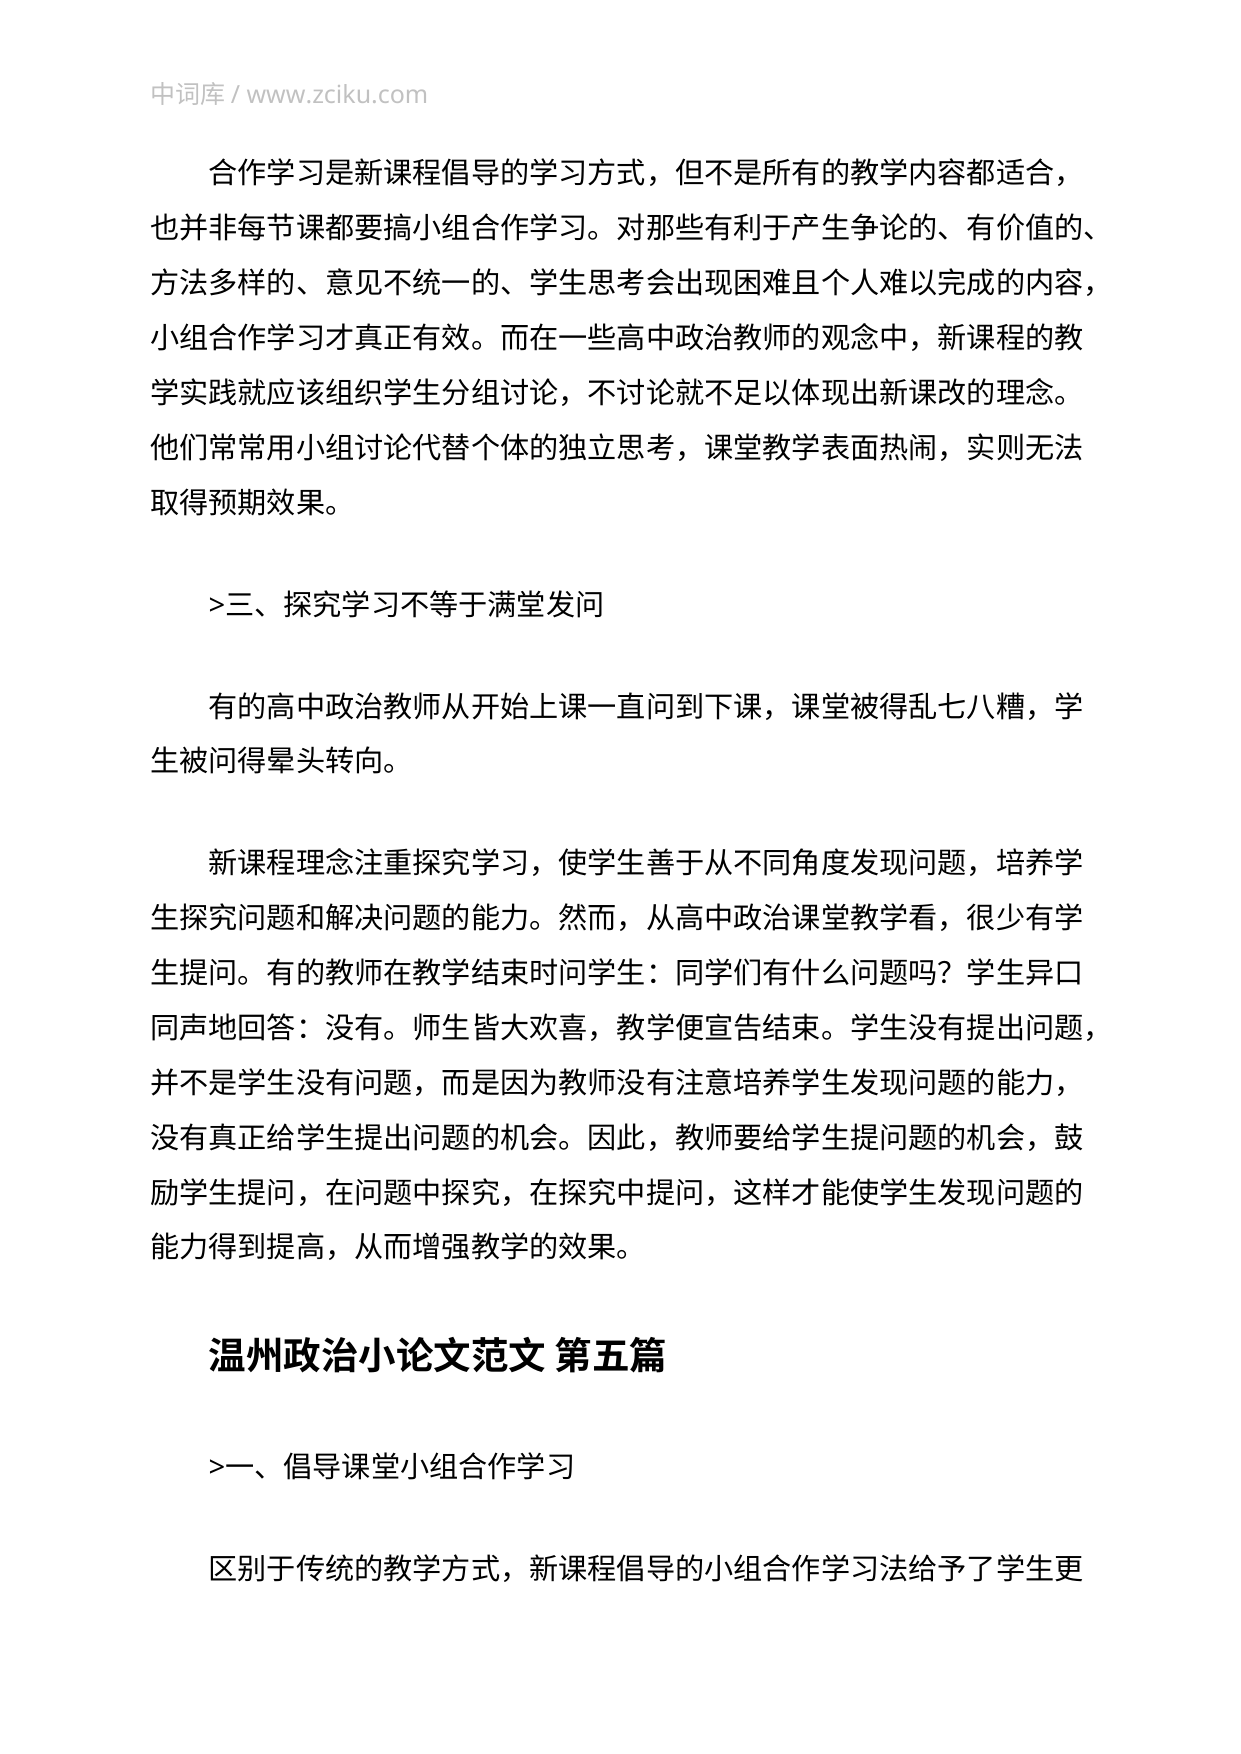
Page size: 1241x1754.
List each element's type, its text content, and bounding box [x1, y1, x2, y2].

text 温州政治小论文范文 第五篇 [150, 1326, 1090, 1380]
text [150, 1545, 1090, 1587]
text 新课程理念注重探究学习，使学生善于从不同角度发现问题，培养学生探究问题和解决问题的能力。然而，从高中政治课堂教学看，很少有学生提问。有的教师在教学结束时问学生：同学们有什么问题吗？学生异口同声地回答：没有。师生皆大欢喜，教学便宣告结束。学生没有提出问题，并不是学生没有问题，而是因为教师没有注意培养学生发现问题的能力，没有真正给学生提出问题的机会。因此，教师要给学生提问题的机会，鼓励学生提问，在问题中探究，在探究中提问，这样才能使学生发现问题的能力得到提高，从而增强教学的效果。 [150, 840, 1090, 1266]
text >三、探究学习不等于满堂发问 [150, 581, 1090, 623]
text >一、倡导课堂小组合作学习 [150, 1443, 1090, 1486]
text 合作学习是新课程倡导的学习方式，但不是所有的教学内容都适合，也并非每节课都要搞小组合作学习。对那些有利于产生争论的、有价值的、方法多样的、意见不统一的、学生思考会出现困难且个人难以完成的内容，小组合作学习才真正有效。而在一些高中政治教师的观念中，新课程的教学实践就应该组织学生分组讨论，不讨论就不足以体现出新课改的理念。他们常常用小组讨论代替个体的独立思考，课堂教学表面热闹，实则无法取得预期效果。 [150, 150, 1090, 522]
text 有的高中政治教师从开始上课一直问到下课，课堂被得乱七八糟，学生被问得晕头转向。 [150, 683, 1090, 780]
